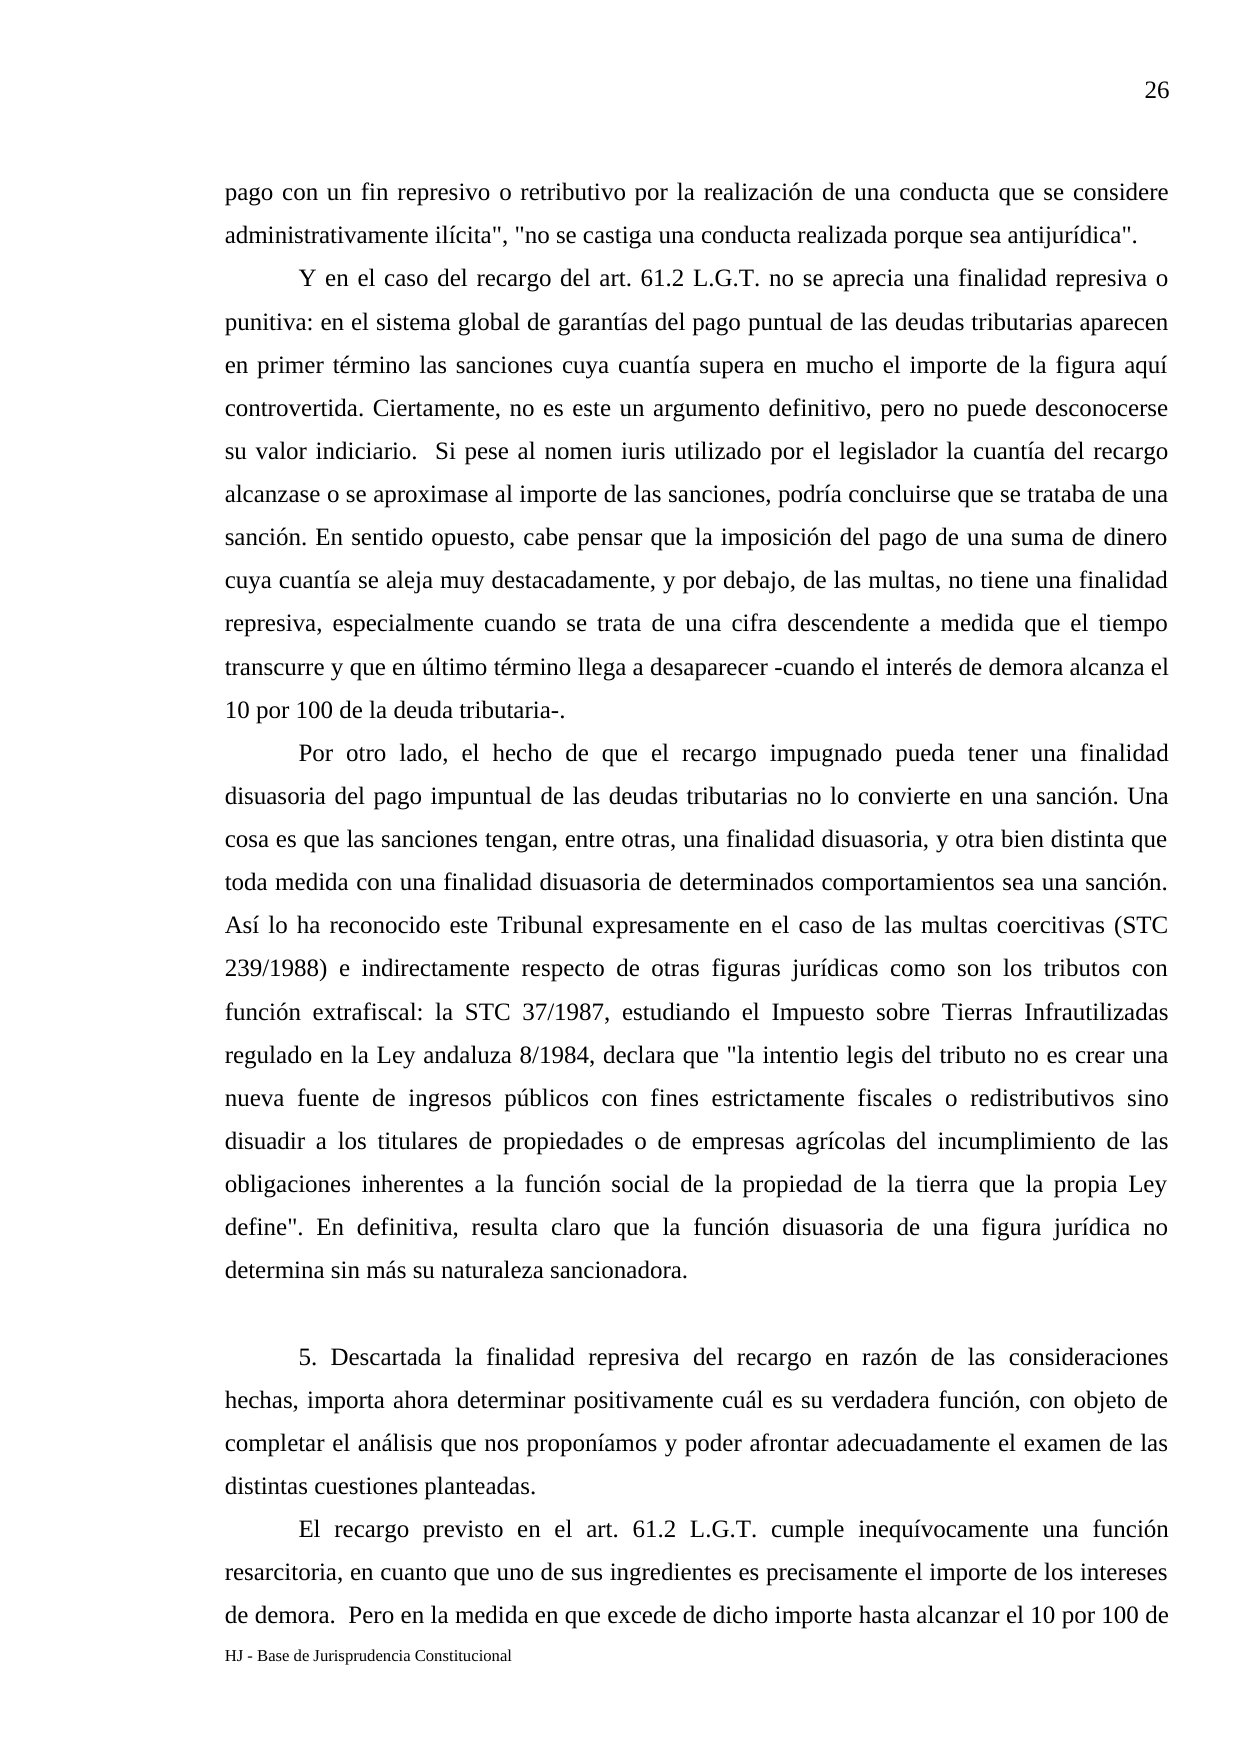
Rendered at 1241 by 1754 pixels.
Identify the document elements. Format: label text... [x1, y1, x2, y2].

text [224, 1514, 1169, 1629]
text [224, 177, 1169, 249]
text 5. Descartada la finalidad represiva del recargo en razón de las consideraciones hechas, importa ahora determinar positivamente cuál es su verdadera función, con objeto de completar el análisis que nos proponíamos y poder afrontar adecuadamente el examen de las distintas cuestiones planteadas. [224, 1342, 1169, 1500]
text Por otro lado, el hecho de que el recargo impugnado pueda tener una finalidad disuasoria del pago impuntual de las deudas tributarias no lo convierte en una sanción. Una cosa es que las sanciones tengan, entre otras, una finalidad disuasoria, y otra bien distinta que toda medida con una finalidad disuasoria de determinados comportamientos sea una sanción. Así lo ha reconocido este Tribunal expresamente en el caso de las multas coercitivas (STC 239/1988) e indirectamente respecto de otras figuras jurídicas como son los tributos con función extrafiscal: la STC 37/1987, estudiando el Impuesto sobre Tierras Infrautilizadas regulado en la Ley andaluza 8/1984, declara que "la intentio legis del tributo no es crear una nueva fuente de ingresos públicos con fines estrictamente fiscales o redistributivos sino disuadir a los titulares de propiedades o de empresas agrícolas del incumplimiento de las obligaciones inherentes a la función social de la propiedad de la tierra que la propia Ley define". En definitiva, resulta claro que la función disuasoria de una figura jurídica no determina sin más su naturaleza sancionadora. [224, 738, 1169, 1284]
text Y en el caso del recargo del art. 61.2 L.G.T. no se aprecia una finalidad represiva o punitiva: en el sistema global de garantías del pago puntual de las deudas tributarias aparecen en primer término las sanciones cuya cuantía supera en mucho el importe de la figura aquí controvertida. Ciertamente, no es este un argumento definitivo, pero no puede desconocerse su valor indiciario. Si pese al nomen iuris utilizado por el legislador la cuantía del recargo alcanzase o se aproximase al importe de las sanciones, podría concluirse que se trataba de una sanción. En sentido opuesto, cabe pensar que la imposición del pago de una suma de dinero cuya cuantía se aleja muy destacadamente, y por debajo, de las multas, no tiene una finalidad represiva, especialmente cuando se trata de una cifra descendente a medida que el tiempo transcurre y que en último término llega a desaparecer -cuando el interés de demora alcanza el 10 por 100 de la deuda tributaria-. [224, 263, 1169, 723]
